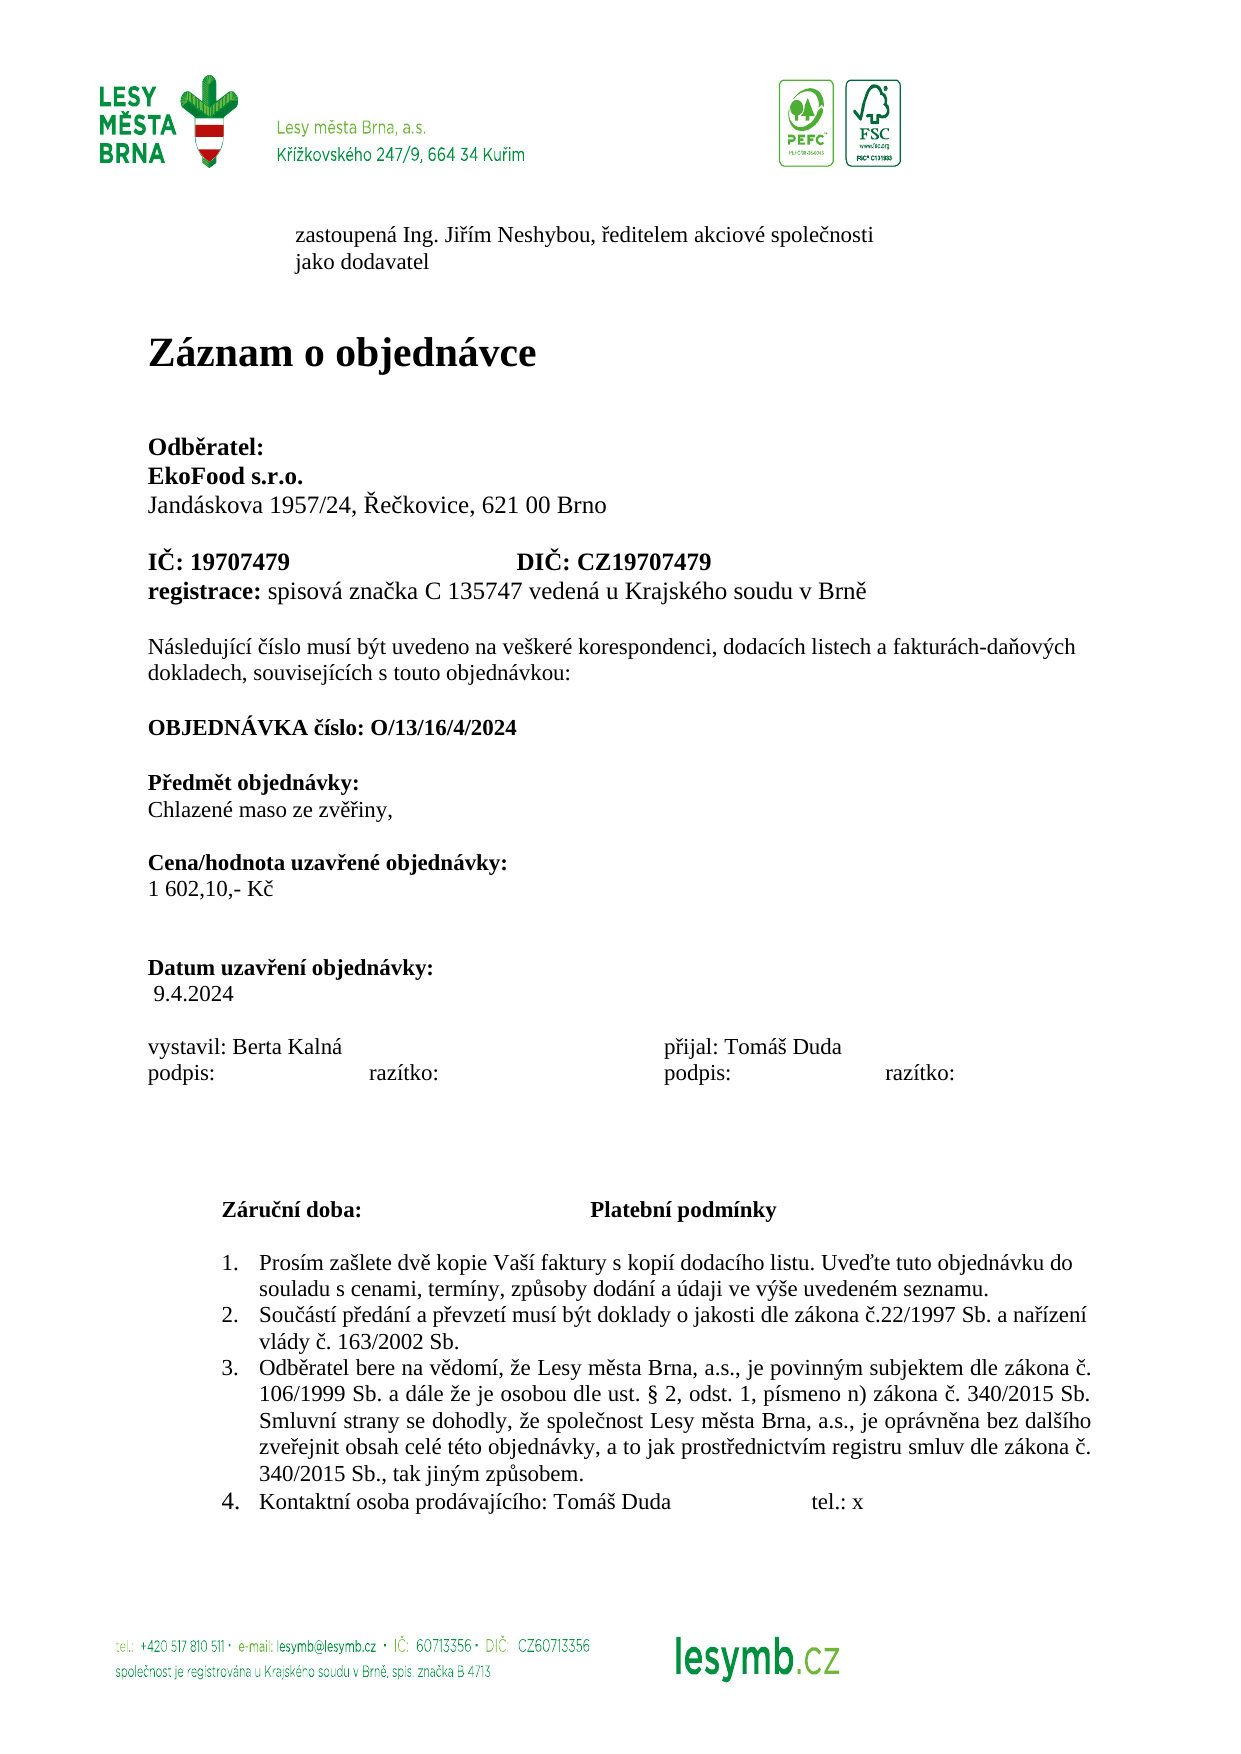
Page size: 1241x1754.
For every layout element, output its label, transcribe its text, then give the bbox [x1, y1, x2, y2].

text 9.4.2024 [148, 980, 1093, 1007]
text Chlazené maso ze zvěřiny, [148, 796, 1093, 822]
text OBJEDNÁVKA číslo: O/13/16/4/2024 [148, 714, 1093, 741]
text Předmět objednávky: [148, 769, 1093, 796]
text 1 602,10,- Kč [148, 875, 1093, 901]
list Kontaktní osoba prodávajícího: Tomáš Duda tel.: x [221, 1486, 1093, 1515]
text EkoFood s.r.o. [148, 461, 1093, 490]
text Následující číslo musí být uvedeno na veškeré korespondenci, dodacích listech a fakturách-daňových dokladech, souvisejících s touto objednávkou: [148, 633, 1093, 686]
text jako dodavatel [148, 248, 1093, 274]
list Prosím zašlete dvě kopie Vaší faktury s kopií dodacího listu. Uveďte tuto objednávku do souladu s cenami, termíny, způsoby dodání a údaji ve výše uvedeném seznamu. [221, 1249, 1093, 1301]
text registrace: spisová značka C 135747 vedená u Krajského soudu v Brně [148, 576, 1093, 605]
text Cena/hodnota uzavřené objednávky: [148, 848, 1093, 875]
list Odběratel bere na vědomí, že Lesy města Brna, a.s., je povinným subjektem dle zákona č. 106/1999 Sb. a dále že je osobou dle ust. § 2, odst. 1, písmeno n) zákona č. 340/2015 Sb. Smluvní strany se dohodly, že společnost Lesy města Brna, a.s., je oprávněna bez dalšího zveřejnit obsah celé této objednávky, a to jak prostřednictvím registru smluv dle zákona č. 340/2015 Sb., tak jiným způsobem. [221, 1354, 1093, 1486]
text Záruční doba: Platební podmínky [148, 1196, 1093, 1222]
list Součástí předání a převzetí musí být doklady o jakosti dle zákona č.22/1997 Sb. a nařízení vlády č. 163/2002 Sb. [221, 1301, 1093, 1354]
text Záznam o objednávce [148, 327, 1093, 375]
text Datum uzavření objednávky: [148, 954, 1093, 980]
text Odběratel: [148, 432, 1093, 461]
text IČ: 19707479 DIČ: CZ19707479 [148, 547, 1093, 576]
text zastoupená Ing. Jiřím Neshybou, ředitelem akciové společnosti [221, 222, 1093, 248]
text vystavil: Berta Kalná přijal: Tomáš Duda [148, 1033, 1093, 1059]
text Jandáskova 1957/24, Řečkovice, 621 00 Brno [148, 490, 1093, 519]
text podpis: razítko: podpis: razítko: [148, 1059, 1093, 1086]
